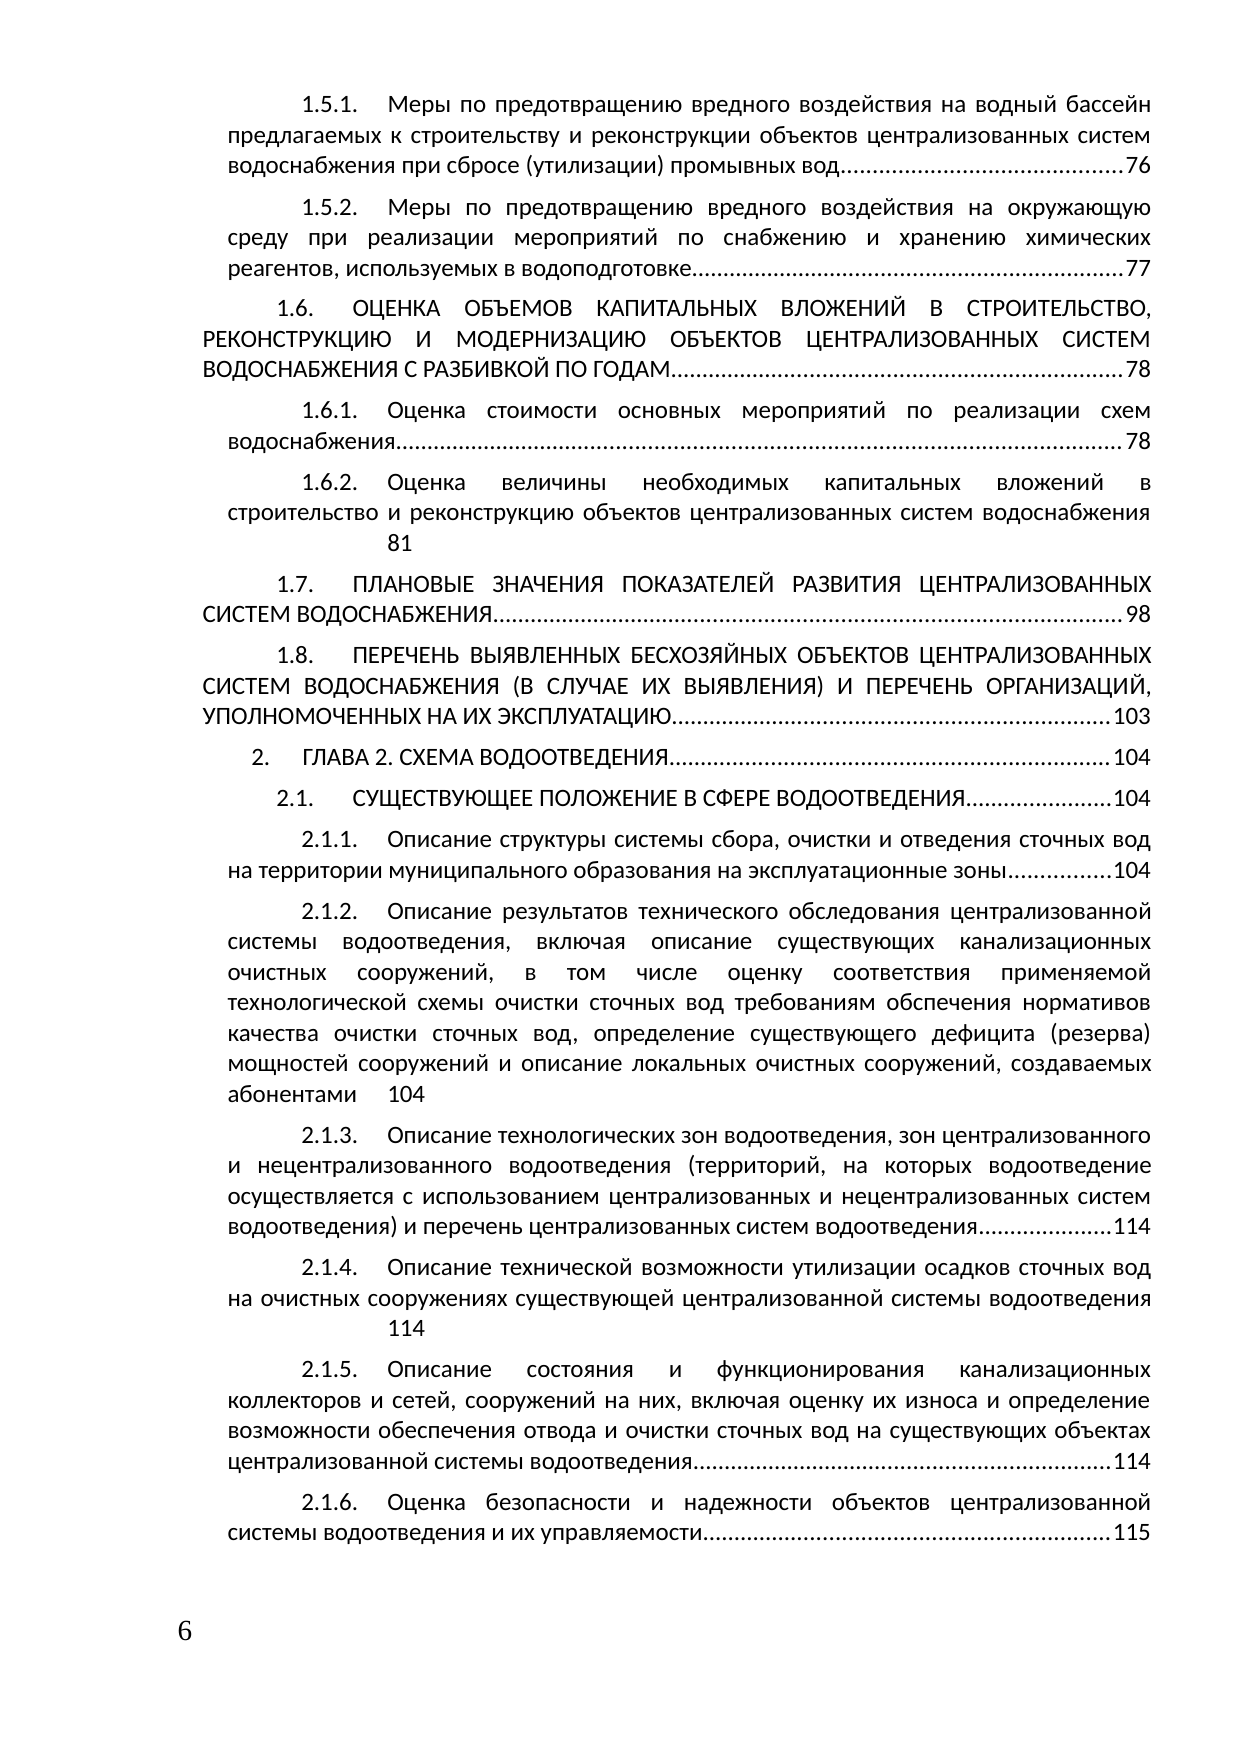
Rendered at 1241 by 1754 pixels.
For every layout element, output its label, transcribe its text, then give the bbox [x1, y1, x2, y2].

text 1.6.2. Оценка величины необходимых капитальных вложений в строительство и реконструкцию объектов централизованных систем водоснабжения 81 [227, 466, 1152, 558]
text 1.5.2. Меры по предотвращению вредного воздействия на окружающую среду при реализации мероприятий по снабжению и хранению химических реагентов, используемых в водоподготовке 77 [227, 191, 1152, 282]
text 2. ГЛАВА 2. СХЕМА ВОДООТВЕДЕНИЯ 104 [177, 741, 1152, 772]
text 1.7. ПЛАНОВЫЕ ЗНАЧЕНИЯ ПОКАЗАТЕЛЕЙ РАЗВИТИЯ ЦЕНТРАЛИЗОВАННЫХ СИСТЕМ ВОДОСНАБЖЕНИЯ 98 [202, 568, 1152, 629]
text 2.1.4. Описание технической возможности утилизации осадков сточных вод на очистных сооружениях существующей централизованной системы водоотведения 114 [227, 1251, 1152, 1343]
text 2.1. СУЩЕСТВУЮЩЕЕ ПОЛОЖЕНИЕ В СФЕРЕ ВОДООТВЕДЕНИЯ 104 [202, 782, 1152, 813]
text 1.5.1. Меры по предотвращению вредного воздействия на водный бассейн предлагаемых к строительству и реконструкции объектов централизованных систем водоснабжения при сбросе (утилизации) промывных вод 76 [227, 89, 1152, 180]
text 2.1.5. Описание состояния и функционирования канализационных коллекторов и сетей, сооружений на них, включая оценку их износа и определение возможности обеспечения отвода и очистки сточных вод на существующих объектах централизованной системы водоотведения 114 [227, 1353, 1152, 1475]
text 2.1.2. Описание результатов технического обследования централизованной системы водоотведения, включая описание существующих канализационных очистных сооружений, в том числе оценку соответствия применяемой технологической схемы очистки сточных вод требованиям обспечения нормативов качества очистки сточных вод, определение существующего дефицита (резерва) мощностей сооружений и описание локальных очистных сооружений, создаваемых абонентами 104 [227, 895, 1152, 1108]
text 2.1.6. Оценка безопасности и надежности объектов централизованной системы водоотведения и их управляемости 115 [227, 1486, 1152, 1547]
text 1.6.1. Оценка стоимости основных мероприятий по реализации схем водоснабжения 78 [227, 394, 1152, 456]
text 1.6. ОЦЕНКА ОБЪЕМОВ КАПИТАЛЬНЫХ ВЛОЖЕНИЙ В СТРОИТЕЛЬСТВО, РЕКОНСТРУКЦИЮ И МОДЕРНИЗАЦИЮ ОБЪЕКТОВ ЦЕНТРАЛИЗОВАННЫХ СИСТЕМ ВОДОСНАБЖЕНИЯ С РАЗБИВКОЙ ПО ГОДАМ 78 [202, 293, 1152, 384]
text 1.8. ПЕРЕЧЕНЬ ВЫЯВЛЕННЫХ БЕСХОЗЯЙНЫХ ОБЪЕКТОВ ЦЕНТРАЛИЗОВАННЫХ СИСТЕМ ВОДОСНАБЖЕНИЯ (В СЛУЧАЕ ИХ ВЫЯВЛЕНИЯ) И ПЕРЕЧЕНЬ ОРГАНИЗАЦИЙ, УПОЛНОМОЧЕННЫХ НА ИХ ЭКСПЛУАТАЦИЮ 103 [202, 639, 1152, 731]
text 2.1.3. Описание технологических зон водоотведения, зон централизованного и нецентрализованного водоотведения (территорий, на которых водоотведение осуществляется с использованием централизованных и нецентрализованных систем водоотведения) и перечень централизованных систем водоотведения 114 [227, 1119, 1152, 1241]
text 2.1.1. Описание структуры системы сбора, очистки и отведения сточных вод на территории муниципального образования на эксплуатационные зоны 104 [227, 823, 1152, 884]
